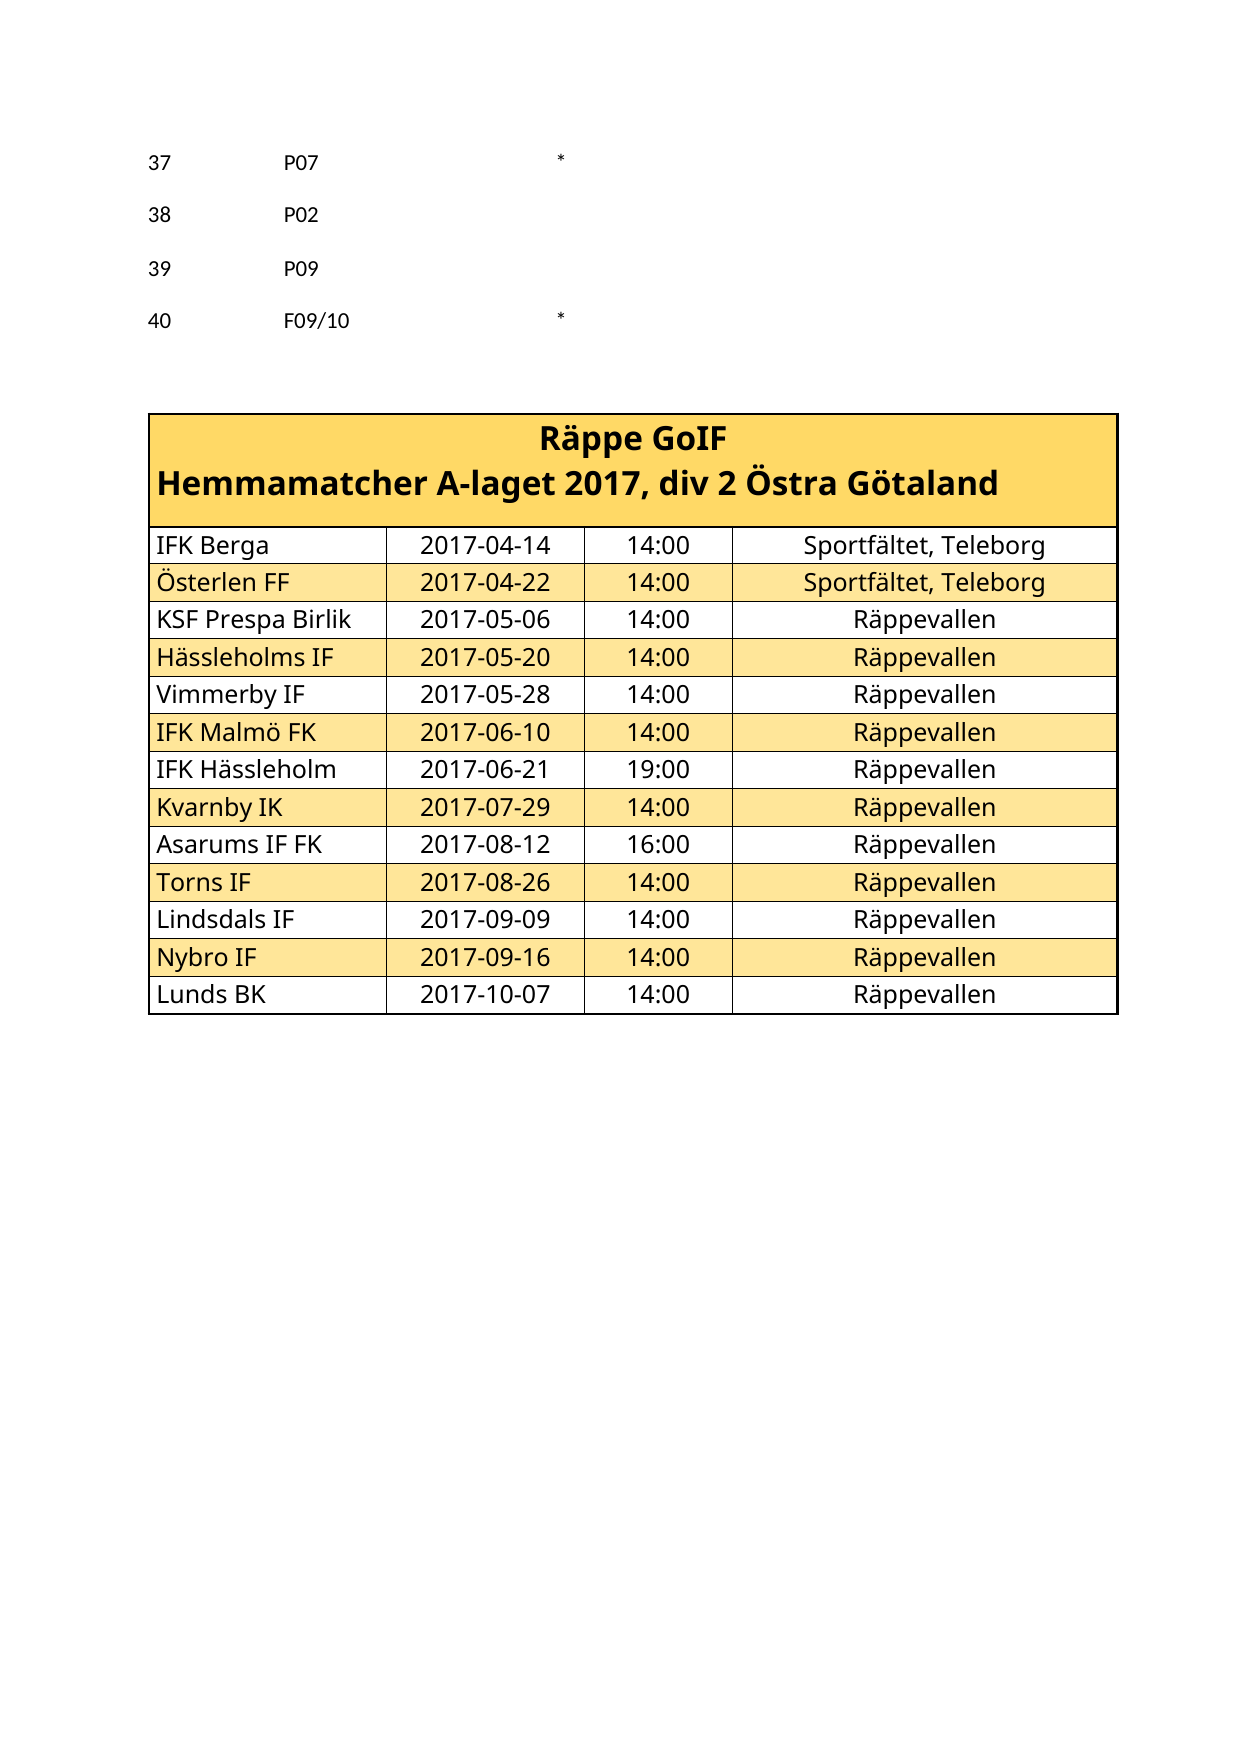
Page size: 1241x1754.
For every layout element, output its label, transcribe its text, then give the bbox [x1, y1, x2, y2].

table_cell 2017-07-29 [387, 789, 584, 826]
table_cell 14:00 [585, 902, 732, 938]
table_cell Räppevallen [733, 677, 1116, 713]
table_cell 14:00 [585, 977, 732, 1013]
table_header Räppe GoIF [150, 415, 1116, 460]
table_cell 2017-09-09 [387, 902, 584, 938]
table_cell 14:00 [585, 677, 732, 713]
table_cell Hemmamatcher A-laget 2017, div 2 Östra Götaland [150, 460, 1116, 526]
table_cell Torns IF [150, 864, 386, 901]
table_cell Räppevallen [733, 977, 1116, 1013]
table_cell 2017-05-28 [387, 677, 584, 713]
table_cell Räppevallen [733, 939, 1116, 976]
table_cell KSF Prespa Birlik [150, 602, 386, 638]
table_cell Nybro IF [150, 939, 386, 976]
table_cell Räppevallen [733, 714, 1116, 751]
table_cell Österlen FF [150, 564, 386, 601]
table_cell 2017-06-21 [387, 752, 584, 788]
table_cell Räppevallen [733, 789, 1116, 826]
table_cell Lunds BK [150, 977, 386, 1013]
text 37 P07 * [148, 148, 1093, 176]
table_cell 16:00 [585, 827, 732, 863]
table_cell 14:00 [585, 714, 732, 751]
table_cell 14:00 [585, 939, 732, 976]
table_cell Asarums IF FK [150, 827, 386, 863]
table_cell Räppevallen [733, 827, 1116, 863]
table_cell 14:00 [585, 602, 732, 638]
table_cell IFK Berga [150, 528, 386, 563]
table_cell 2017-05-20 [387, 639, 584, 676]
table_cell 2017-06-10 [387, 714, 584, 751]
table_cell 14:00 [585, 639, 732, 676]
table_cell Sportfältet, Teleborg [733, 528, 1116, 563]
text 40 F09/10 * [148, 307, 1093, 335]
table_cell 14:00 [585, 789, 732, 826]
table_cell Lindsdals IF [150, 902, 386, 938]
table_cell 2017-10-07 [387, 977, 584, 1013]
table_cell 19:00 [585, 752, 732, 788]
table_cell 2017-04-14 [387, 528, 584, 563]
text 38 P02 [148, 201, 1093, 229]
table_cell Räppevallen [733, 639, 1116, 676]
table_cell Vimmerby IF [150, 677, 386, 713]
table_cell Sportfältet, Teleborg [733, 564, 1116, 601]
table_cell Räppevallen [733, 902, 1116, 938]
table_cell 2017-08-12 [387, 827, 584, 863]
table_cell Räppevallen [733, 752, 1116, 788]
table_cell 2017-09-16 [387, 939, 584, 976]
table_cell 2017-08-26 [387, 864, 584, 901]
table_cell 14:00 [585, 564, 732, 601]
table_cell Räppevallen [733, 864, 1116, 901]
table_cell 2017-05-06 [387, 602, 584, 638]
table_cell IFK Malmö FK [150, 714, 386, 751]
table_cell IFK Hässleholm [150, 752, 386, 788]
table_cell 14:00 [585, 528, 732, 563]
table_cell 14:00 [585, 864, 732, 901]
text 39 P09 [148, 254, 1093, 282]
table_cell Hässleholms IF [150, 639, 386, 676]
table_cell 2017-04-22 [387, 564, 584, 601]
table_cell Kvarnby IK [150, 789, 386, 826]
table_cell Räppevallen [733, 602, 1116, 638]
